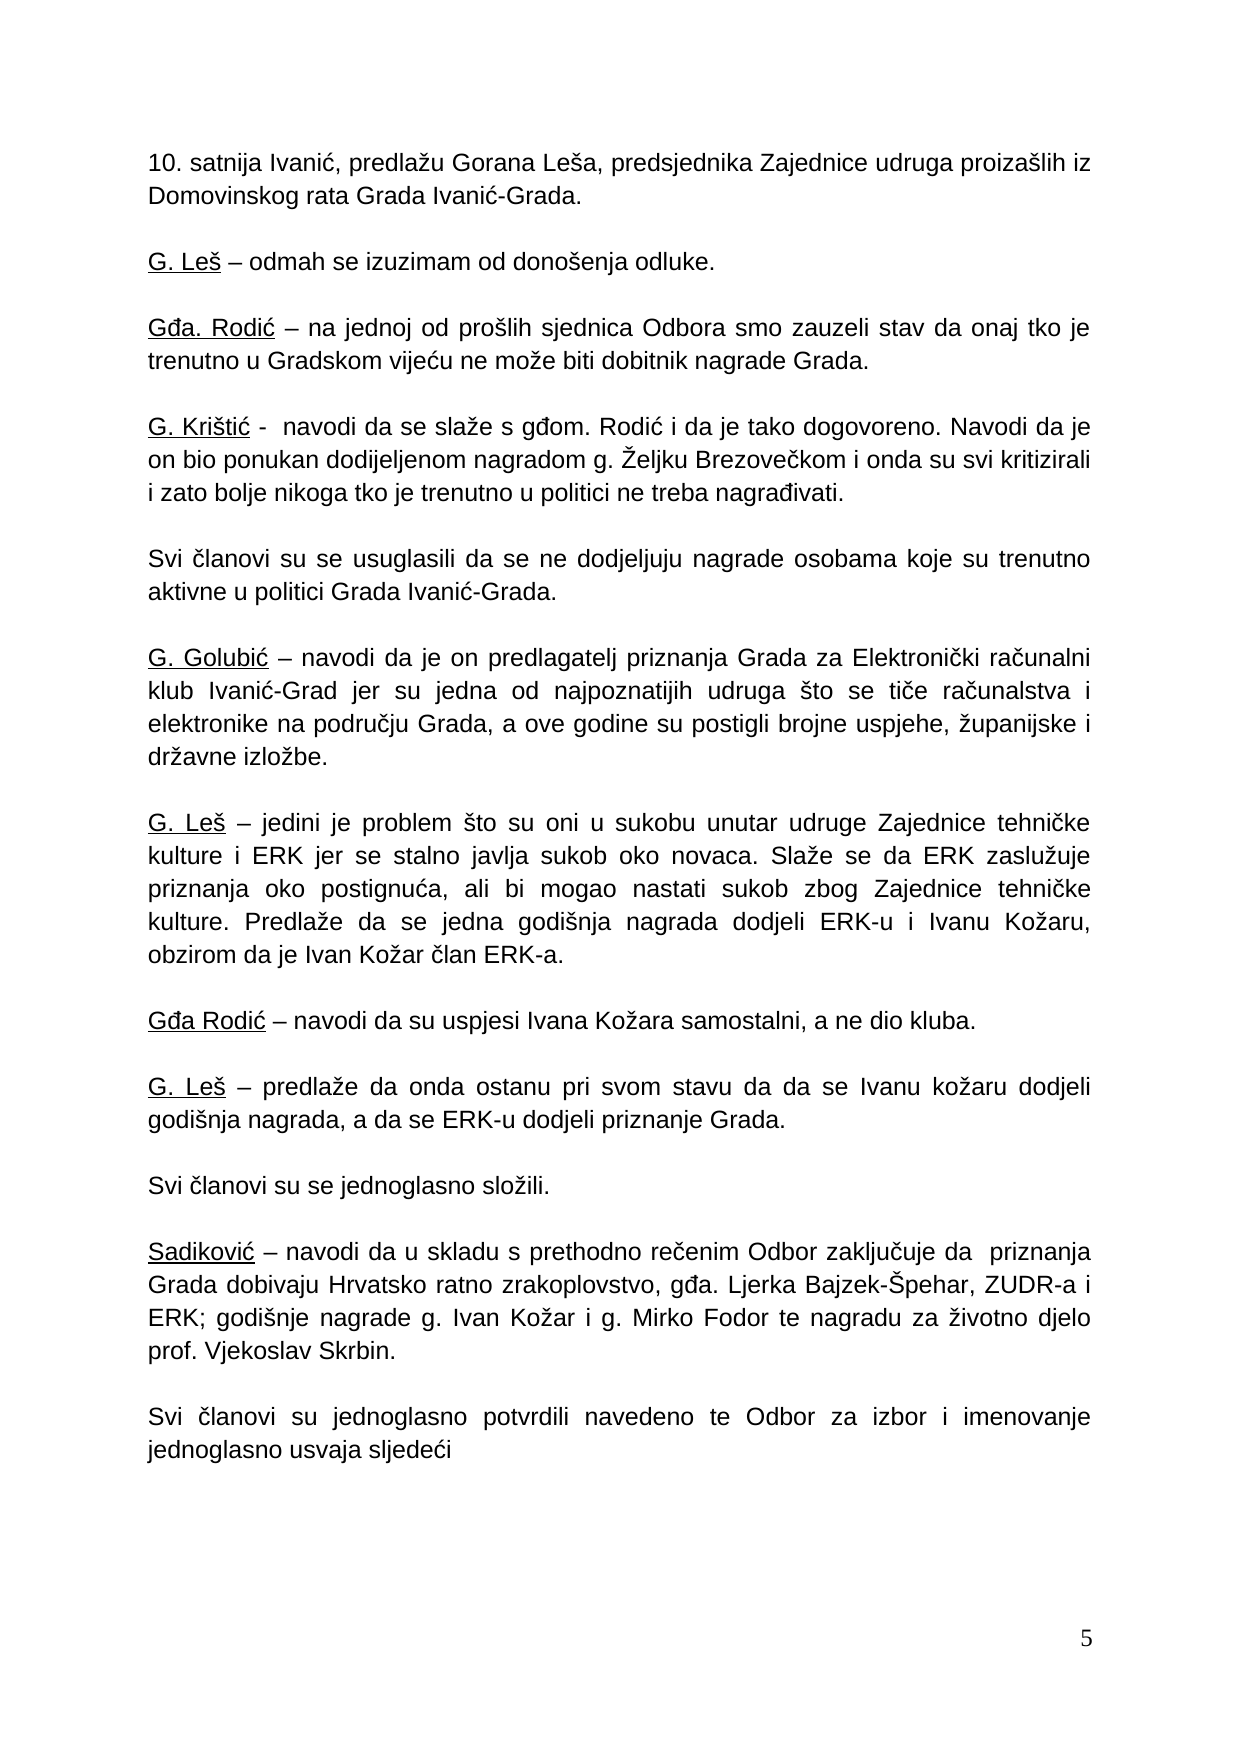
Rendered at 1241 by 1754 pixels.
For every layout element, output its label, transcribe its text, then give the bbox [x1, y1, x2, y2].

text Svi članovi su jednoglasno potvrdili navedeno te Odbor za izbor i imenovanje jednoglasno usvaja sljedeći [148, 1402, 1093, 1464]
text Svi članovi su se usuglasili da se ne dodjeljuju nagrade osobama koje su trenutno aktivne u politici Grada Ivanić-Grada. [148, 544, 1093, 606]
text G. Golubić – navodi da je on predlagatelj priznanja Grada za Elektronički računalni klub Ivanić-Grad jer su jedna od najpoznatijih udruga što se tiče računalstva i elektronike na području Grada, a ove godine su postigli brojne uspjehe, županijske i državne izložbe. [148, 643, 1093, 771]
text Sadiković – navodi da u skladu s prethodno rečenim Odbor zaključuje da priznanja Grada dobivaju Hrvatsko ratno zrakoplovstvo, gđa. Ljerka Bajzek-Špehar, ZUDR-a i ERK; godišnje nagrade g. Ivan Kožar i g. Mirko Fodor te nagradu za životno djelo prof. Vjekoslav Skrbin. [148, 1237, 1093, 1365]
text G. Leš – predlaže da onda ostanu pri svom stavu da da se Ivanu kožaru dodjeli godišnja nagrada, a da se ERK-u dodjeli priznanje Grada. [148, 1072, 1093, 1134]
text Svi članovi su se jednoglasno složili. [148, 1171, 1093, 1200]
text G. Leš – jedini je problem što su oni u sukobu unutar udruge Zajednice tehničke kulture i ERK jer se stalno javlja sukob oko novaca. Slaže se da ERK zaslužuje priznanja oko postignuća, ali bi mogao nastati sukob zbog Zajednice tehničke kulture. Predlaže da se jedna godišnja nagrada dodjeli ERK-u i Ivanu Kožaru, obzirom da je Ivan Kožar član ERK-a. [148, 808, 1093, 969]
text G. Leš – odmah se izuzimam od donošenja odluke. [148, 247, 1093, 275]
text Gđa Rodić – navodi da su uspjesi Ivana Kožara samostalni, a ne dio kluba. [148, 1006, 1093, 1035]
text G. Krištić - navodi da se slaže s gđom. Rodić i da je tako dogovoreno. Navodi da je on bio ponukan dodijeljenom nagradom g. Željku Brezovečkom i onda su svi kritizirali i zato bolje nikoga tko je trenutno u politici ne treba nagrađivati. [148, 412, 1093, 507]
text Gđa. Rodić – na jednoj od prošlih sjednica Odbora smo zauzeli stav da onaj tko je trenutno u Gradskom vijeću ne može biti dobitnik nagrade Grada. [148, 313, 1093, 374]
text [148, 148, 1093, 209]
